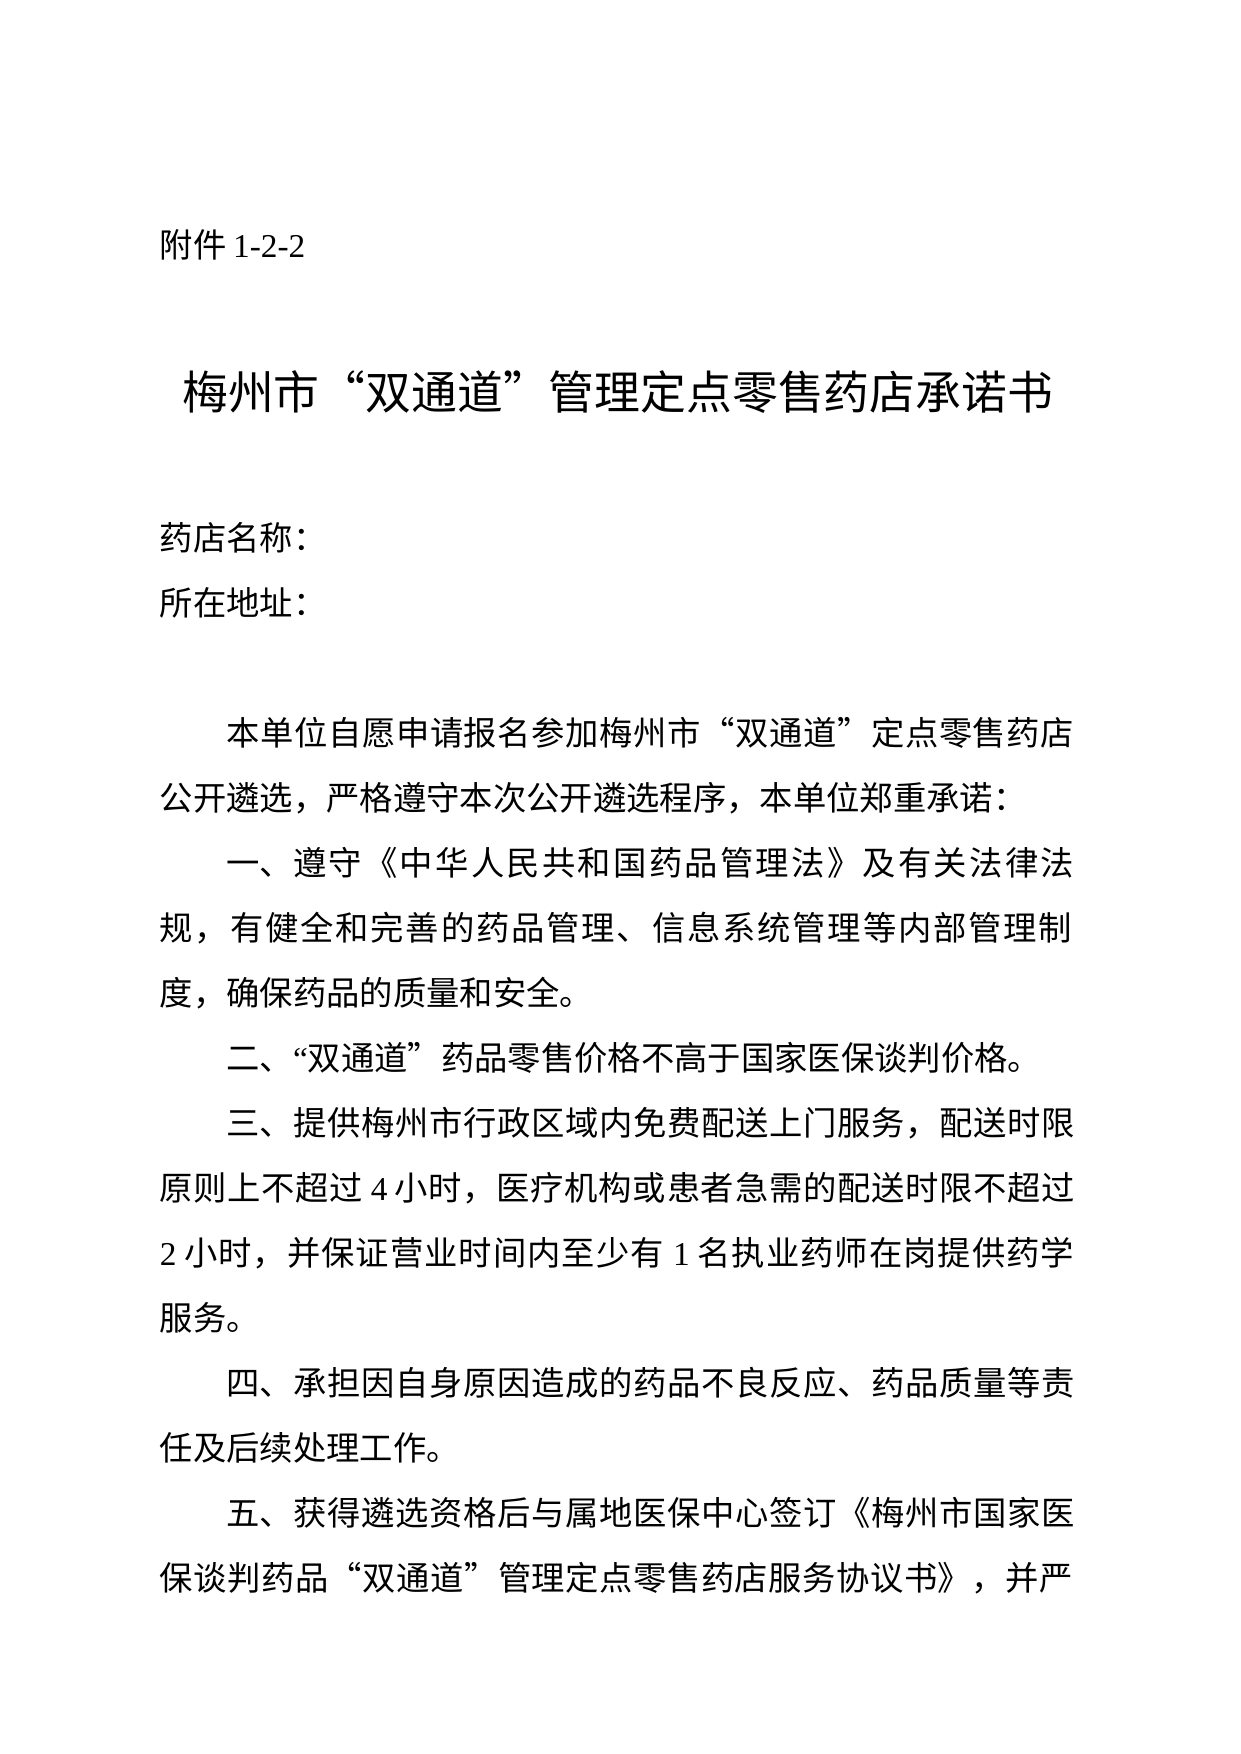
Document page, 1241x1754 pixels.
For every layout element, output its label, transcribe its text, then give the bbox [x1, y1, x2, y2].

text 所在地址： [159, 568, 1075, 633]
text 梅州市“双通道”管理定点零售药店承诺书 [159, 341, 1075, 438]
text 本单位自愿申请报名参加梅州市“双通道”定点零售药店公开遴选，严格遵守本次公开遴选程序，本单位郑重承诺： [159, 698, 1075, 828]
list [159, 1478, 1075, 1608]
text 药店名称： [159, 503, 1075, 568]
list “双通道”药品零售价格不高于国家医保谈判价格。 [159, 1023, 1075, 1088]
text 附件1-2-2 [159, 211, 1075, 276]
list 提供梅州市行政区域内免费配送上门服务，配送时限原则上不超过4小时，医疗机构或患者急需的配送时限不超过2小时，并保证营业时间内至少有1名执业药师在岗提供药学服务。 [159, 1088, 1075, 1348]
list 遵守《中华人民共和国药品管理法》及有关法律法规，有健全和完善的药品管理、信息系统管理等内部管理制度，确保药品的质量和安全。 [159, 828, 1075, 1023]
list 承担因自身原因造成的药品不良反应、药品质量等责任及后续处理工作。 [159, 1348, 1075, 1478]
